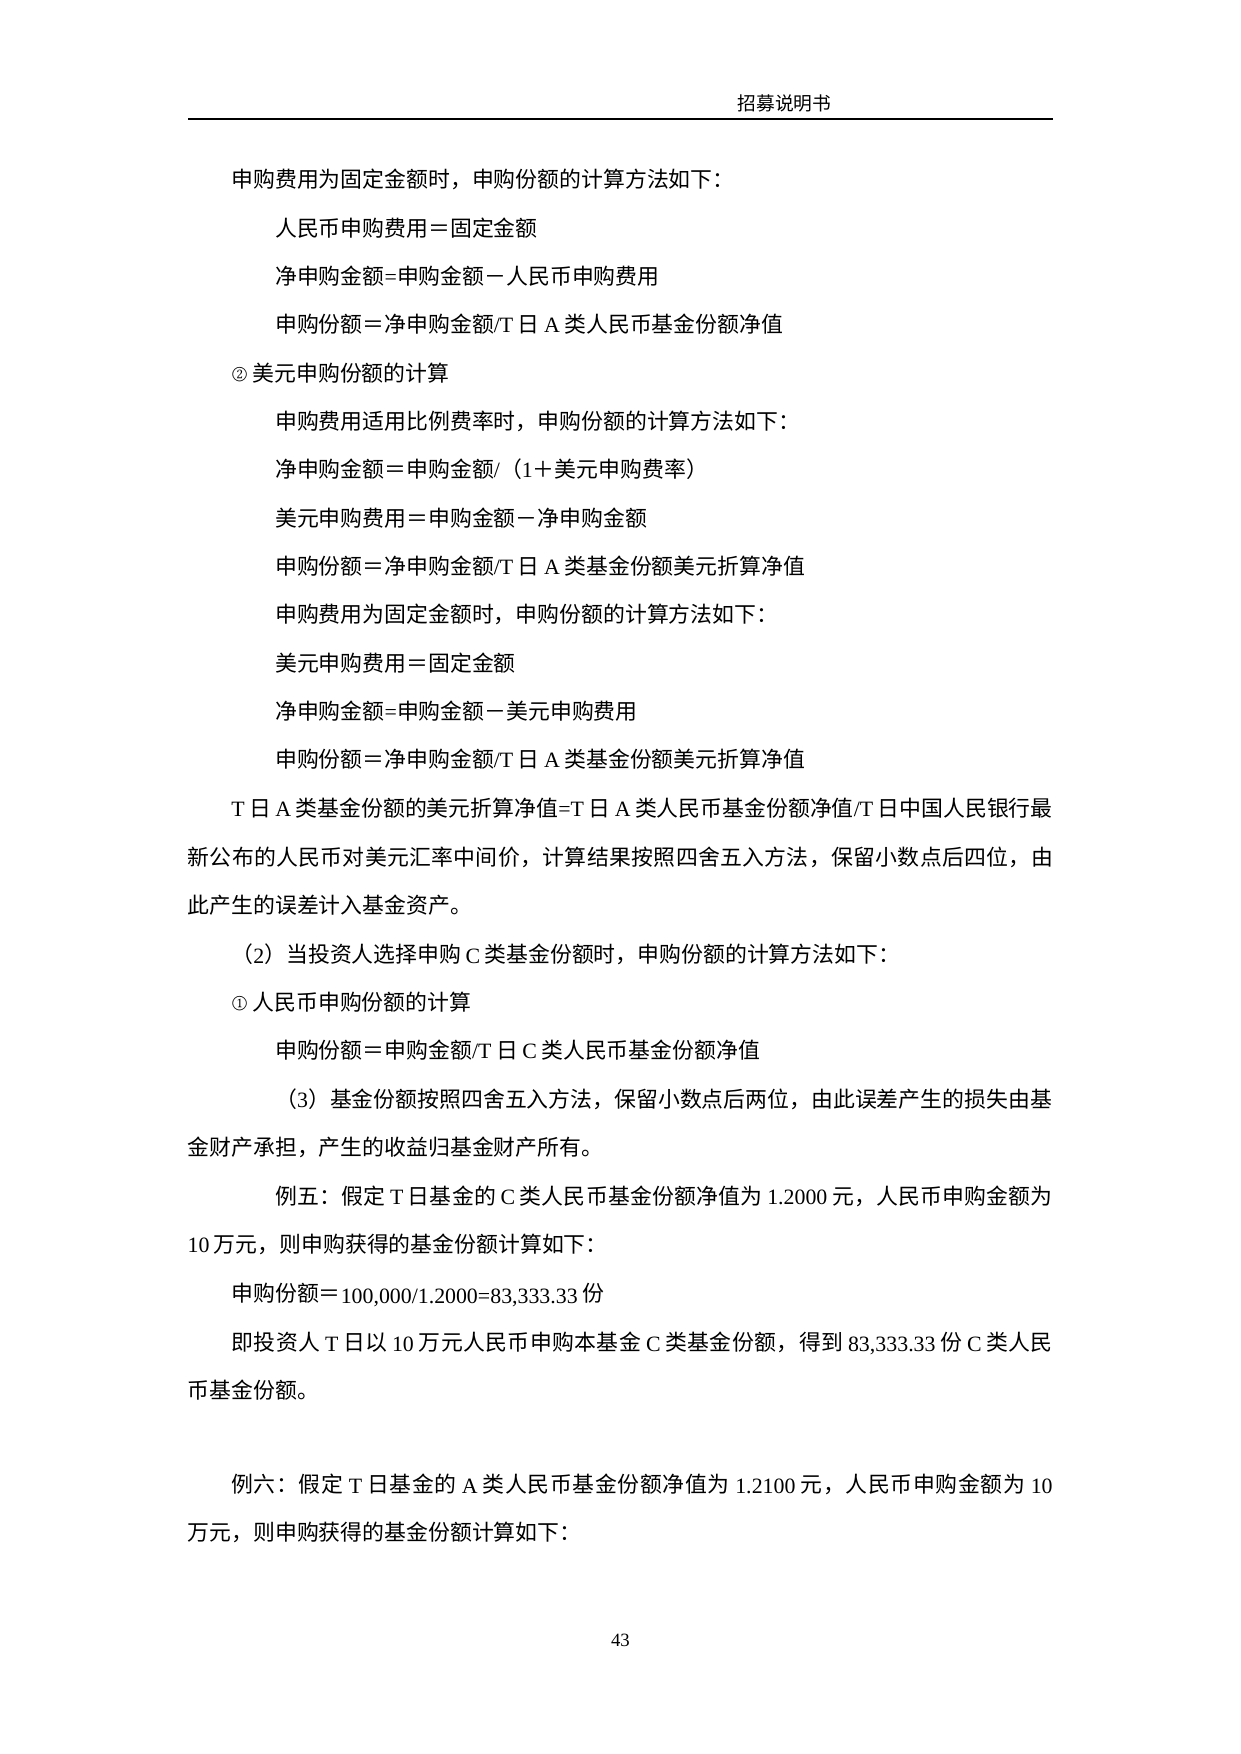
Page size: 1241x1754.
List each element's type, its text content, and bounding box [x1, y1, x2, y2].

text 净申购金额=申购金额－人民币申购费用 [187, 259, 1053, 291]
text 净申购金额＝申购金额/（1＋美元申购费率） [187, 452, 1053, 484]
text （3）基金份额按照四舍五入方法，保留小数点后两位，由此误差产生的损失由基金财产承担，产生的收益归基金财产所有。 [187, 1081, 1053, 1162]
text 申购份额＝净申购金额/T日A类基金份额美元折算净值 [187, 549, 1053, 581]
text 申购份额＝100,000/1.2000=83,333.33份 [187, 1275, 1053, 1308]
text 申购份额＝净申购金额/T日A类人民币基金份额净值 [187, 307, 1053, 339]
text ①人民币申购份额的计算 [187, 984, 1053, 1017]
text 人民币申购费用＝固定金额 [187, 210, 1053, 243]
text 申购份额＝申购金额/T日C类人民币基金份额净值 [187, 1033, 1053, 1065]
text 净申购金额=申购金额－美元申购费用 [187, 694, 1053, 726]
text 美元申购费用＝申购金额－净申购金额 [187, 500, 1053, 533]
text （2）当投资人选择申购C类基金份额时，申购份额的计算方法如下： [187, 936, 1053, 969]
text 申购费用为固定金额时，申购份额的计算方法如下： [187, 162, 1053, 194]
text 例五：假定T日基金的C类人民币基金份额净值为1.2000元，人民币申购金额为10万元，则申购获得的基金份额计算如下： [187, 1178, 1053, 1259]
text T日A类基金份额的美元折算净值=T日A类人民币基金份额净值/T日中国人民银行最新公布的人民币对美元汇率中间价，计算结果按照四舍五入方法，保留小数点后四位，由此产生的误差计入基金资产。 [187, 790, 1053, 920]
text 申购费用适用比例费率时，申购份额的计算方法如下： [187, 404, 1053, 436]
text 即投资人T日以10万元人民币申购本基金C类基金份额，得到83,333.33份C类人民币基金份额。 [187, 1324, 1053, 1405]
text 例六：假定T日基金的A类人民币基金份额净值为1.2100元，人民币申购金额为10万元，则申购获得的基金份额计算如下： [187, 1466, 1053, 1547]
text 申购费用为固定金额时，申购份额的计算方法如下： [187, 597, 1053, 629]
text 美元申购费用＝固定金额 [187, 645, 1053, 678]
text 申购份额＝净申购金额/T日A类基金份额美元折算净值 [187, 742, 1053, 774]
text ②美元申购份额的计算 [187, 355, 1053, 388]
